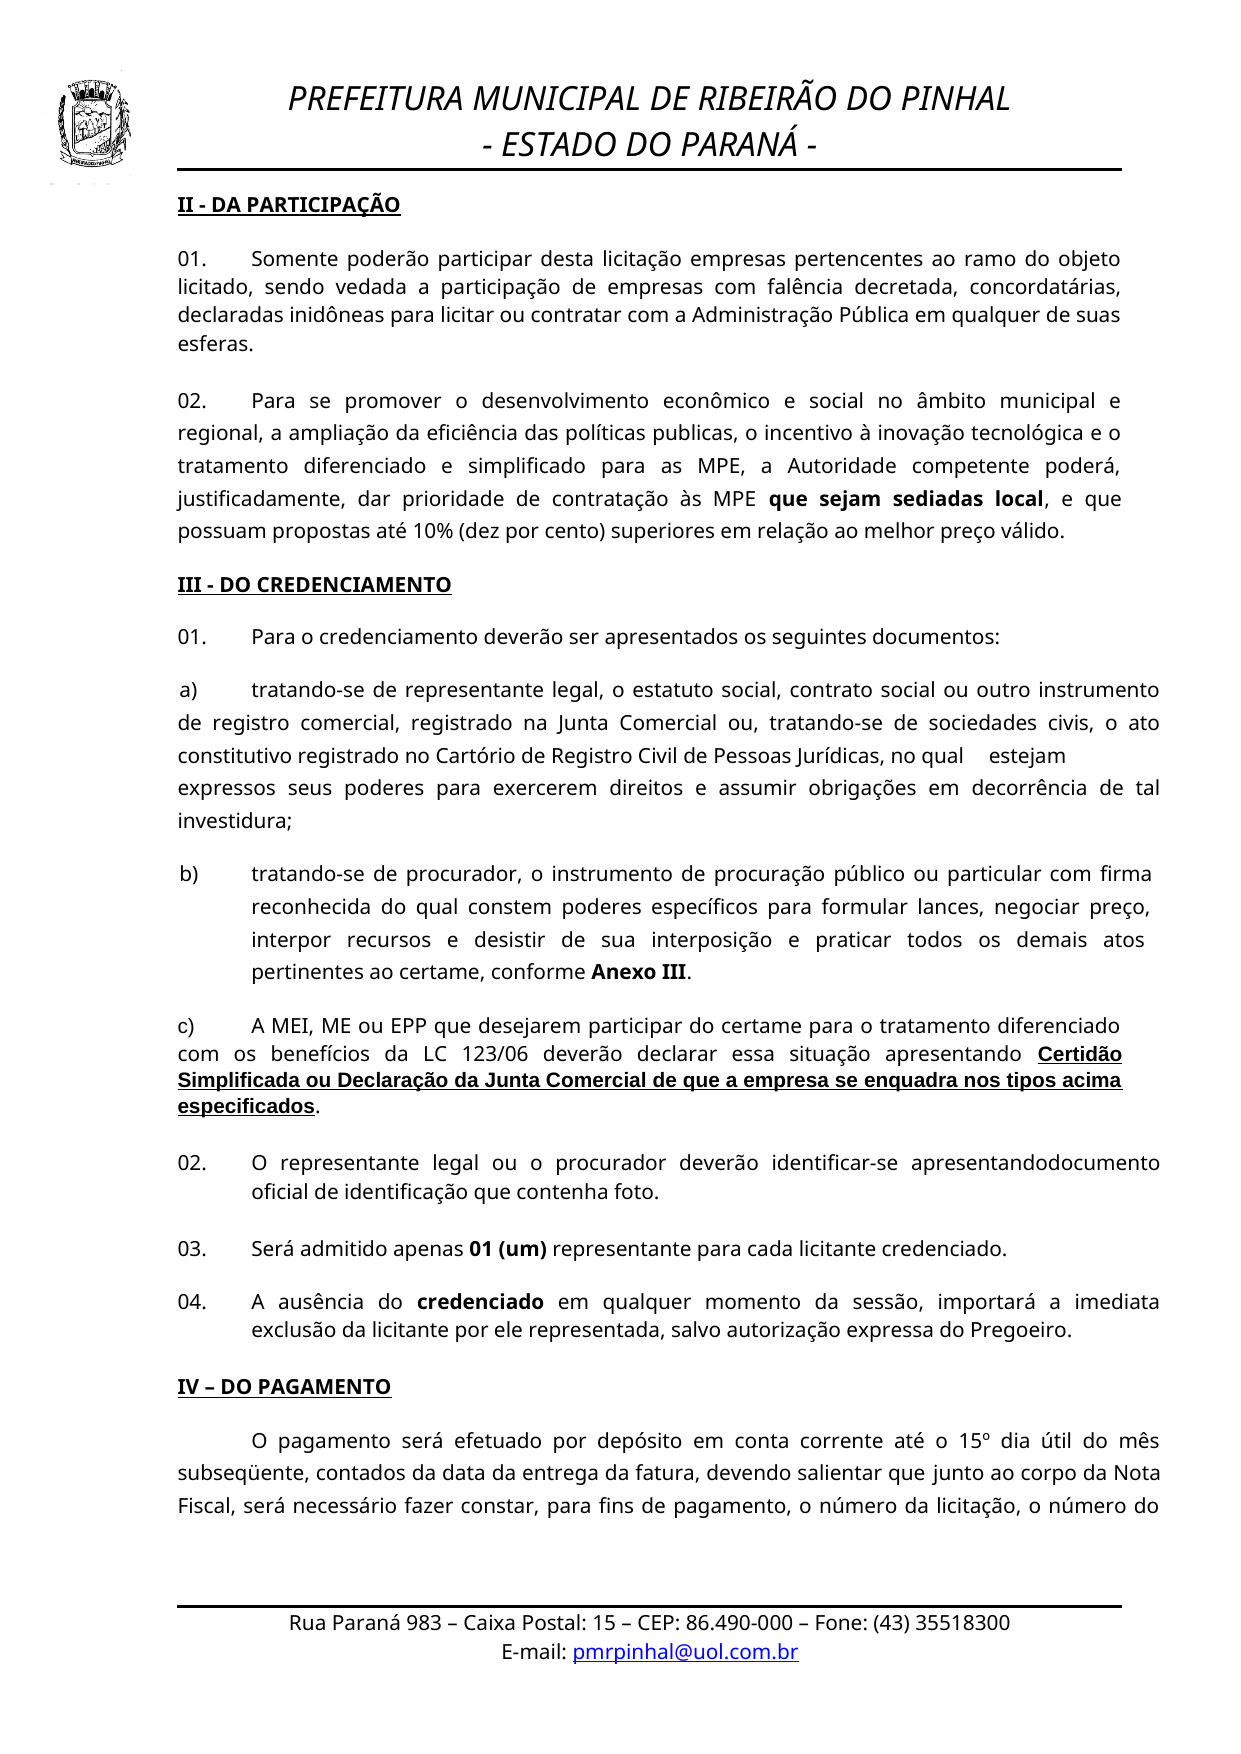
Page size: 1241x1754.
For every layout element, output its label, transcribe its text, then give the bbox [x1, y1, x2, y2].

text 02. Para se promover o desenvolvimento econômico e social no âmbito municipal e regional, a ampliação da eficiência das políticas publicas, o incentivo à inovação tecnológica e o tratamento diferenciado e simplificado para as MPE, a Autoridade competente poderá, justificadamente, dar prioridade de contratação às MPE que sejam sediadas local, e que possuam propostas até 10% (dez por cento) superiores em relação ao melhor preço válido. [177, 386, 1122, 545]
text 03. Será admitido apenas 01 (um) representante para cada licitante credenciado. [177, 1234, 1161, 1262]
picture [44, 65, 147, 185]
text IV – DO PAGAMENTO [177, 1372, 1161, 1401]
text b) tratando-se de procurador, o instrumento de procuração público ou particular com firma reconhecida do qual constem poderes específicos para formular lances, negociar preço, interpor recursos e desistir de sua interposição e praticar todos os demais atos pertinentes ao certame, conforme Anexo III. [174, 859, 1161, 986]
text 04. A ausência do credenciado em qualquer momento da sessão, importará a imediata exclusão da licitante por ele representada, salvo autorização expressa do Pregoeiro. [177, 1287, 1161, 1344]
text a) tratando-se de representante legal, o estatuto social, contrato social ou outro instrumento de registro comercial, registrado na Junta Comercial ou, tratando-se de sociedades civis, o ato constitutivo registrado no Cartório de Registro Civil de Pessoas Jurídicas, no qual estejam expressos seus poderes para exercerem direitos e assumir obrigações em decorrência de tal investidura; [174, 676, 1161, 834]
text II - DA PARTICIPAÇÃO [177, 190, 1122, 219]
text 01. Para o credenciamento deverão ser apresentados os seguintes documentos: [177, 622, 1161, 651]
subtitle III - DO CREDENCIAMENTO [177, 570, 1161, 598]
text 02. O representante legal ou o procurador deverão identificar-se apresentandodocumento oficial de identificação que contenha foto. [177, 1148, 1161, 1205]
text c) A MEI, ME ou EPP que desejarem participar do certame para o tratamento diferenciado com os benefícios da LC 123/06 deverão declarar essa situação apresentando Certidão Simplificada ou Declaração da Junta Comercial de que a empresa se enquadra nos tipos acima especificados. [177, 1011, 1122, 1089]
text c) A MEI, ME ou EPP que desejarem participar do certame para o tratamento diferenciado com os benefícios da LC 123/06 deverão declarar essa situação apresentando Certidão Simplificada ou Declaração da Junta Comercial de que a empresa se enquadra nos tipos acima especificados. [177, 1090, 1122, 1120]
text 01. Somente poderão participar desta licitação empresas pertencentes ao ramo do objeto licitado, sendo vedada a participação de empresas com falência decretada, concordatárias, declaradas inidôneas para licitar ou contratar com a Administração Pública em qualquer de suas esferas. [177, 244, 1122, 357]
